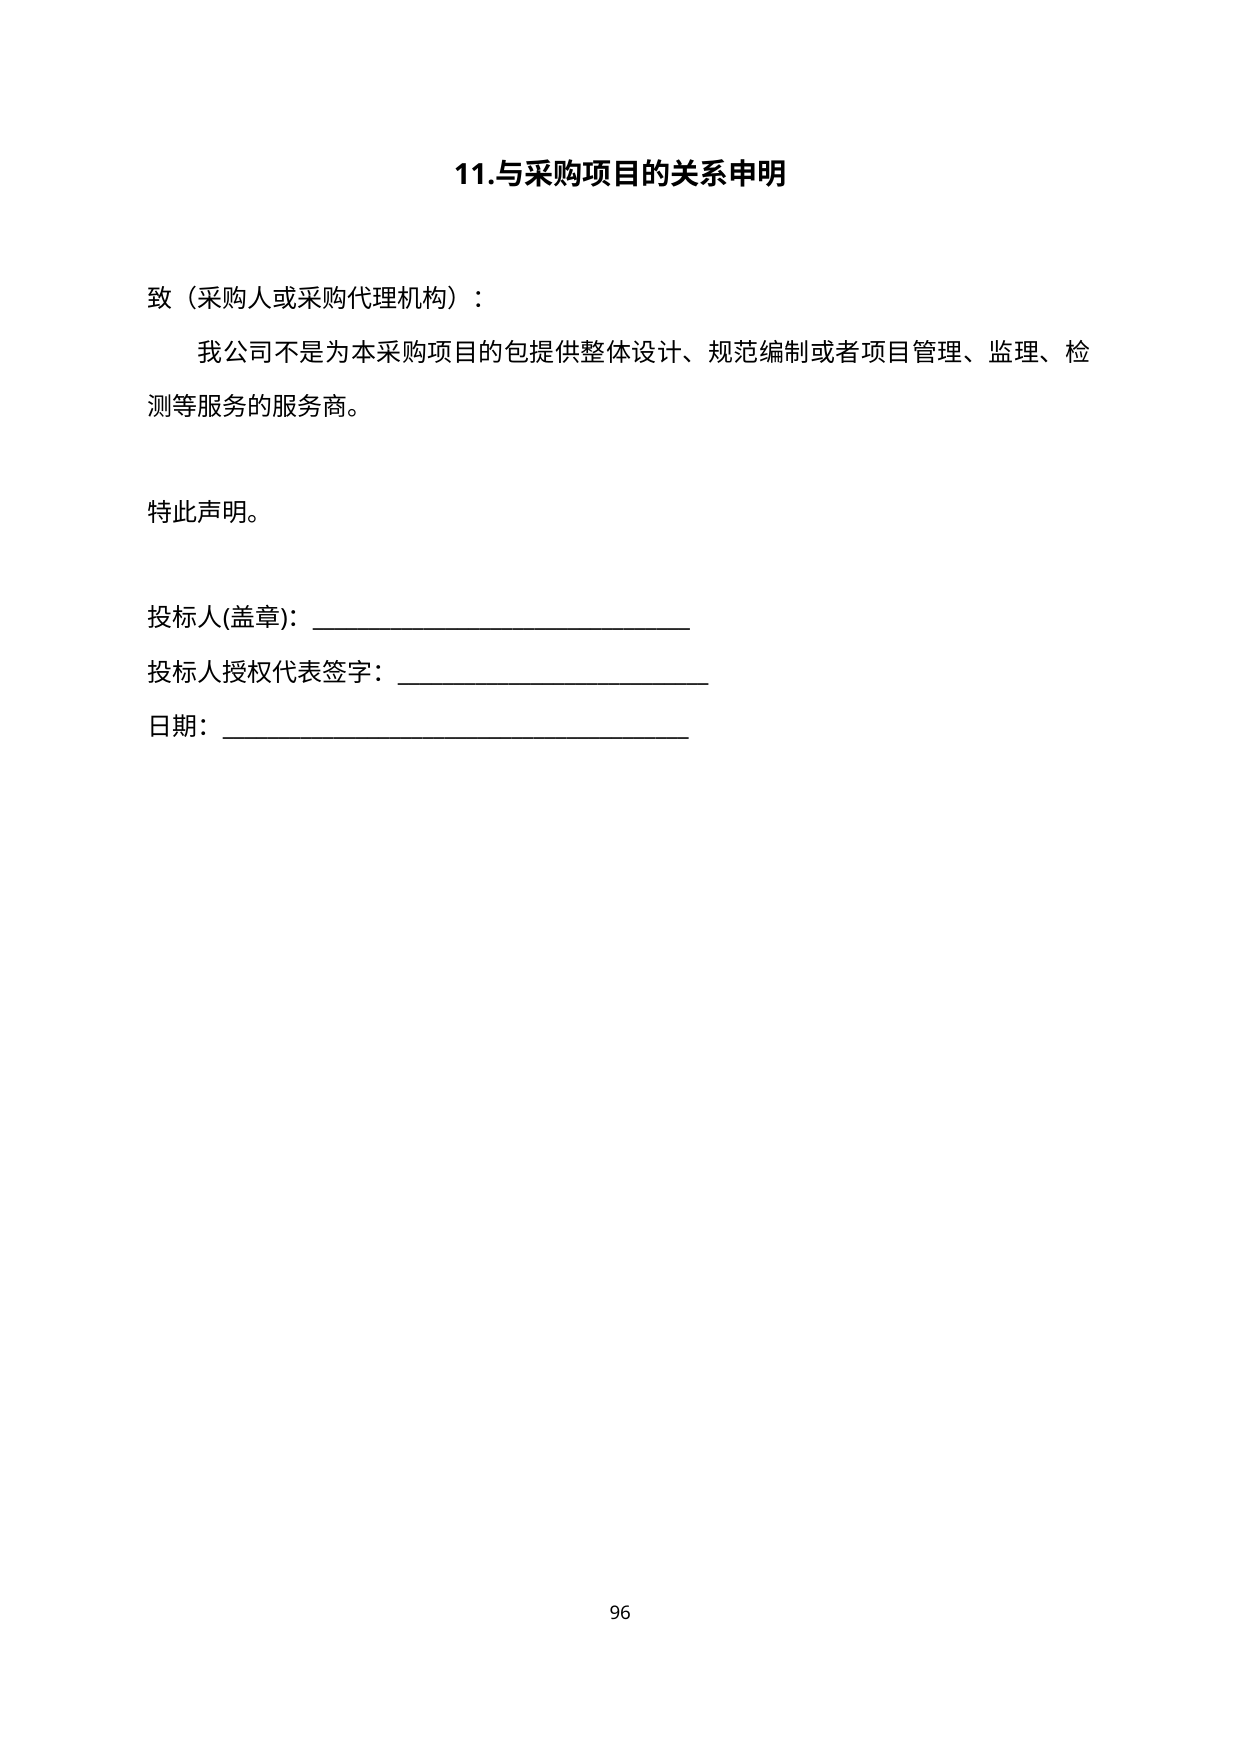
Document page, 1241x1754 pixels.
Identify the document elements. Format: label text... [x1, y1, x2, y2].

text 日期：__________________________________________ [148, 706, 1092, 743]
text 我公司不是为本采购项目的包提供整体设计、规范编制或者项目管理、监理、检测等服务的服务商。 [148, 332, 1092, 423]
text 致（采购人或采购代理机构）： [148, 278, 1092, 314]
text 特此声明。 [148, 492, 1092, 528]
text 投标人授权代表签字：____________________________ [148, 652, 1092, 688]
text 投标人(盖章)：__________________________________ [148, 598, 1092, 634]
subtitle 11.与采购项目的关系申明 [148, 151, 1092, 193]
